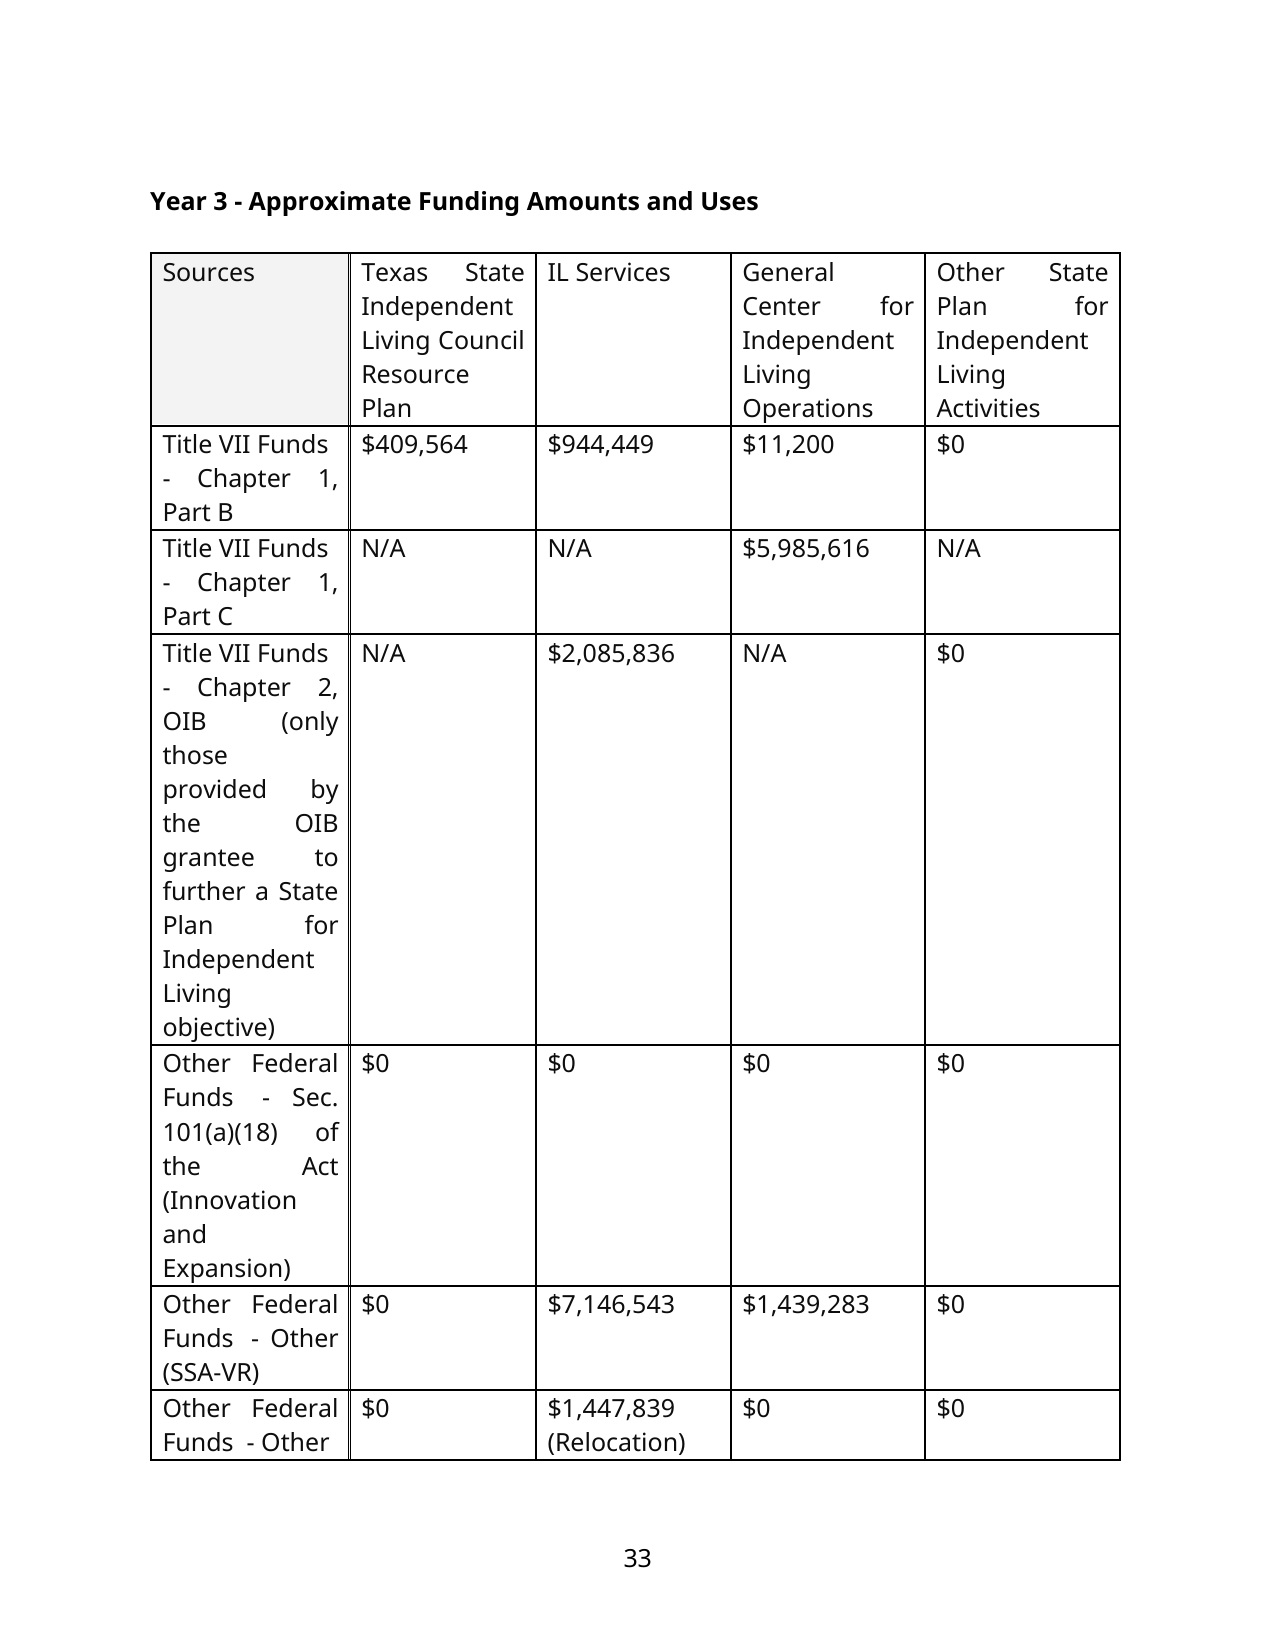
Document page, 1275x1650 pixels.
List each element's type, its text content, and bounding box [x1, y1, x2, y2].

table_cell N/A [926, 531, 1119, 633]
table_cell $7,146,543 [537, 1287, 730, 1389]
table_header General Center for Independent Living Operations [732, 254, 924, 424]
table_cell $0 [351, 1391, 535, 1459]
table_cell $409,564 [351, 427, 535, 529]
table_cell N/A [732, 635, 924, 1044]
text Year 3 - Approximate Funding Amounts and Uses [150, 184, 1125, 218]
table_cell $0 [732, 1391, 924, 1459]
table_cell $0 [537, 1046, 730, 1284]
table_cell Title VII Funds - Chapter 2, OIB (only those provided by the OIB grantee to further a State Plan for Independent Living objective) [152, 635, 348, 1044]
table_cell N/A [351, 531, 535, 633]
table_cell $0 [926, 1287, 1119, 1389]
table_cell $0 [926, 1046, 1119, 1284]
table_cell $1,447,839 (Relocation) [537, 1391, 730, 1459]
table_cell $1,439,283 [732, 1287, 924, 1389]
table_cell Other Federal Funds - Other [152, 1391, 348, 1459]
table_cell $2,085,836 [537, 635, 730, 1044]
table_cell Other Federal Funds - Sec. 101(a)(18) of the Act (Innovation and Expansion) [152, 1046, 348, 1284]
table_cell $0 [926, 427, 1119, 529]
table_header Sources [152, 254, 348, 424]
table_header Texas State Independent Living Council Resource Plan [351, 254, 535, 424]
table_cell $0 [351, 1046, 535, 1284]
table_cell $11,200 [732, 427, 924, 529]
table_cell $0 [926, 1391, 1119, 1459]
table_cell $0 [926, 635, 1119, 1044]
table_cell N/A [537, 531, 730, 633]
table_cell Title VII Funds - Chapter 1, Part B [152, 427, 348, 529]
table_cell Title VII Funds - Chapter 1, Part C [152, 531, 348, 633]
table_cell $0 [732, 1046, 924, 1284]
table_cell $5,985,616 [732, 531, 924, 633]
table_cell $0 [351, 1287, 535, 1389]
table_cell N/A [351, 635, 535, 1044]
table_header Other State Plan for Independent Living Activities [926, 254, 1119, 424]
table_header IL Services [537, 254, 730, 424]
table_cell $944,449 [537, 427, 730, 529]
table_cell Other Federal Funds - Other (SSA-VR) [152, 1287, 348, 1389]
